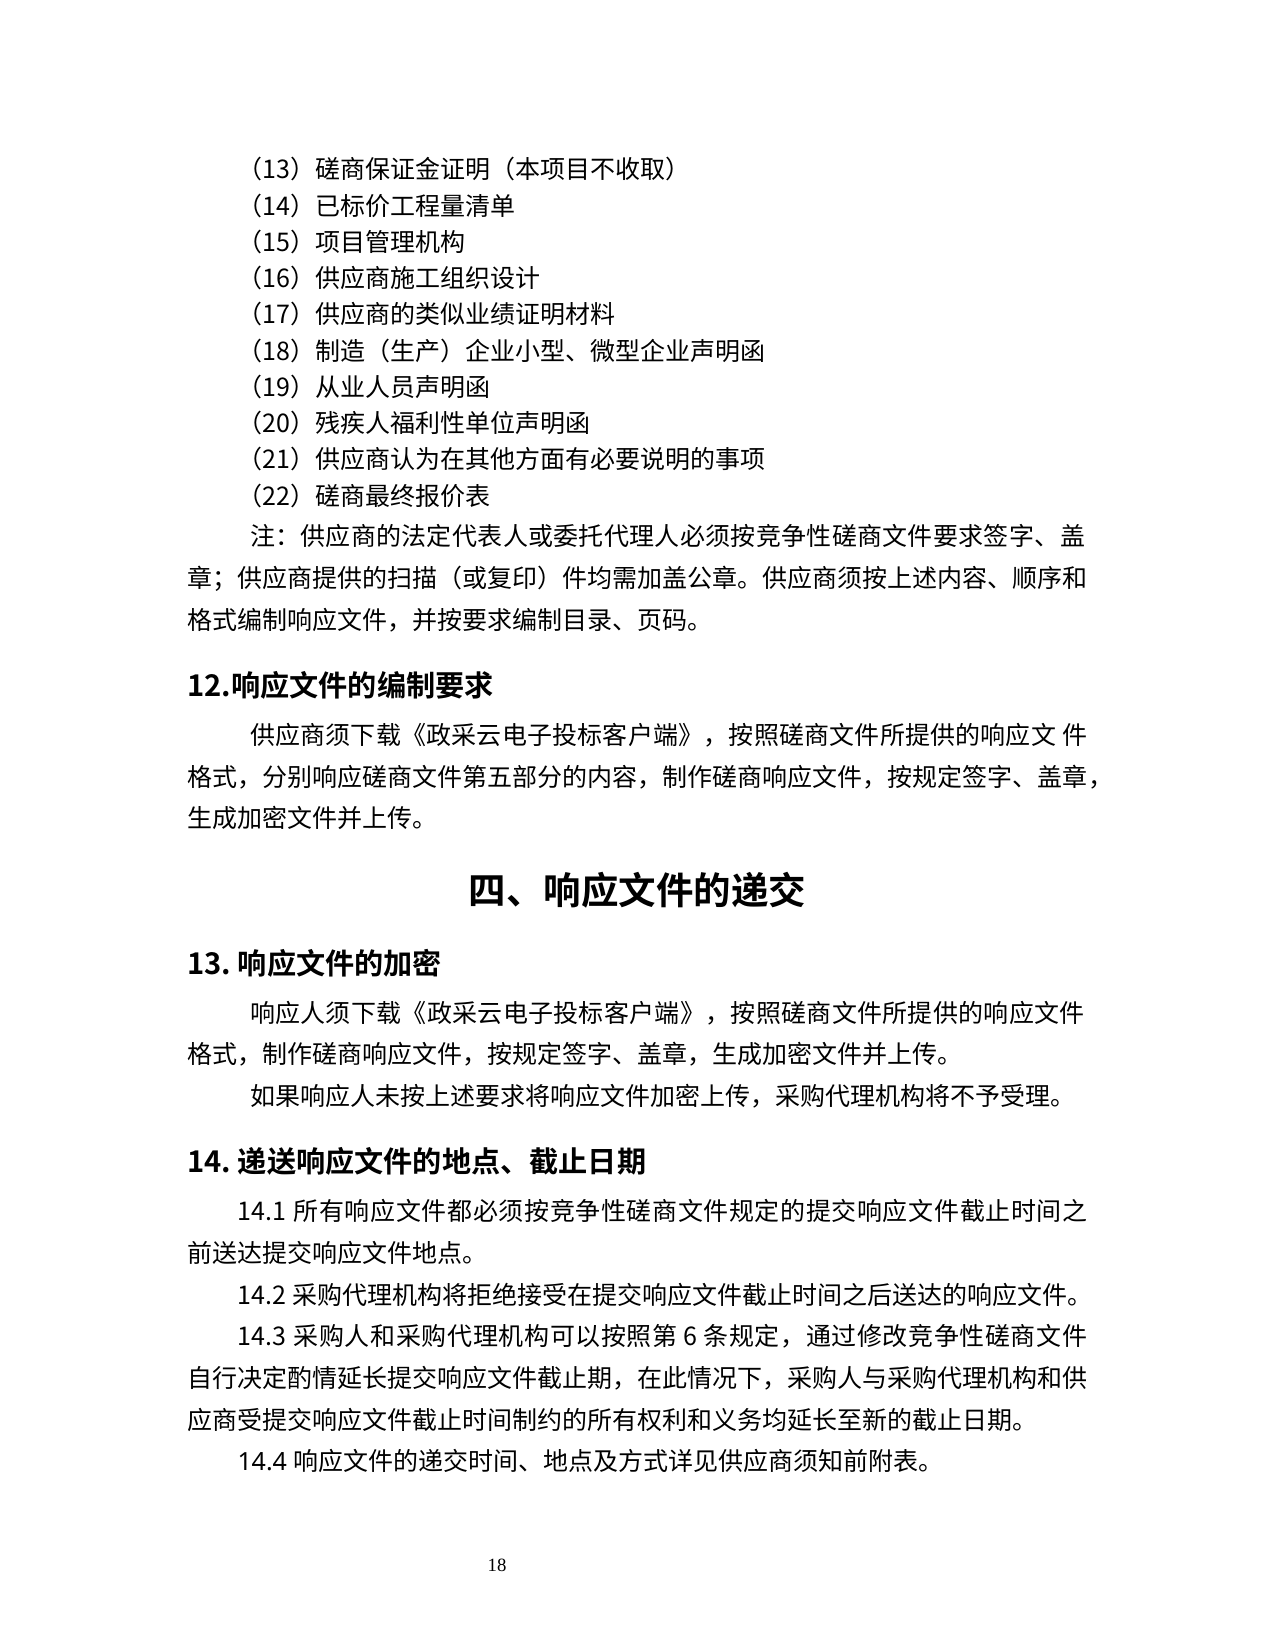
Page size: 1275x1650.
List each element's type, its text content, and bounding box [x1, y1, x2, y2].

list 从业人员声明函 [187, 367, 1088, 404]
list 供应商的类似业绩证明材料 [187, 295, 1088, 331]
list 项目管理机构 [187, 222, 1088, 259]
text 如果响应人未按上述要求将响应文件加密上传，采购代理机构将不予受理。 [187, 1072, 1088, 1114]
title 12.响应文件的编制要求 [187, 662, 1088, 705]
text 14.3 采购人和采购代理机构可以按照第6条规定，通过修改竞争性磋商文件自行决定酌情延长提交响应文件截止期，在此情况下，采购人与采购代理机构和供应商受提交响应文件截止时间制约的所有权利和义务均延长至新的截止日期。 [187, 1312, 1088, 1437]
title 14. 递送响应文件的地点、截止日期 [187, 1139, 1088, 1181]
text 注：供应商的法定代表人或委托代理人必须按竞争性磋商文件要求签字、盖章；供应商提供的扫描（或复印）件均需加盖公章。供应商须按上述内容、顺序和格式编制响应文件，并按要求编制目录、页码。 [187, 512, 1088, 637]
text 14.2 采购代理机构将拒绝接受在提交响应文件截止时间之后送达的响应文件。 [187, 1271, 1088, 1312]
title 四、响应文件的递交 [187, 861, 1088, 915]
list 制造（生产）企业小型、微型企业声明函 [187, 331, 1088, 367]
text 响应人须下载《政采云电子投标客户端》，按照磋商文件所提供的响应文件格式，制作磋商响应文件，按规定签字、盖章，生成加密文件并上传。 [187, 989, 1088, 1072]
list 磋商最终报价表 [187, 476, 1088, 512]
list 供应商施工组织设计 [187, 259, 1088, 295]
title 13. 响应文件的加密 [187, 940, 1088, 983]
text 14.4 响应文件的递交时间、地点及方式详见供应商须知前附表。 [187, 1437, 1088, 1479]
text 14.1 所有响应文件都必须按竞争性磋商文件规定的提交响应文件截止时间之前送达提交响应文件地点。 [187, 1187, 1088, 1271]
list 残疾人福利性单位声明函 [187, 404, 1088, 440]
text 供应商须下载《政采云电子投标客户端》，按照磋商文件所提供的响应文 件格式，分别响应磋商文件第五部分的内容，制作磋商响应文件，按规定签字、盖章，生成加密文件并上传。 [187, 711, 1088, 836]
list 磋商保证金证明（本项目不收取） [187, 150, 1088, 186]
list 供应商认为在其他方面有必要说明的事项 [187, 440, 1088, 476]
list 已标价工程量清单 [187, 186, 1088, 222]
